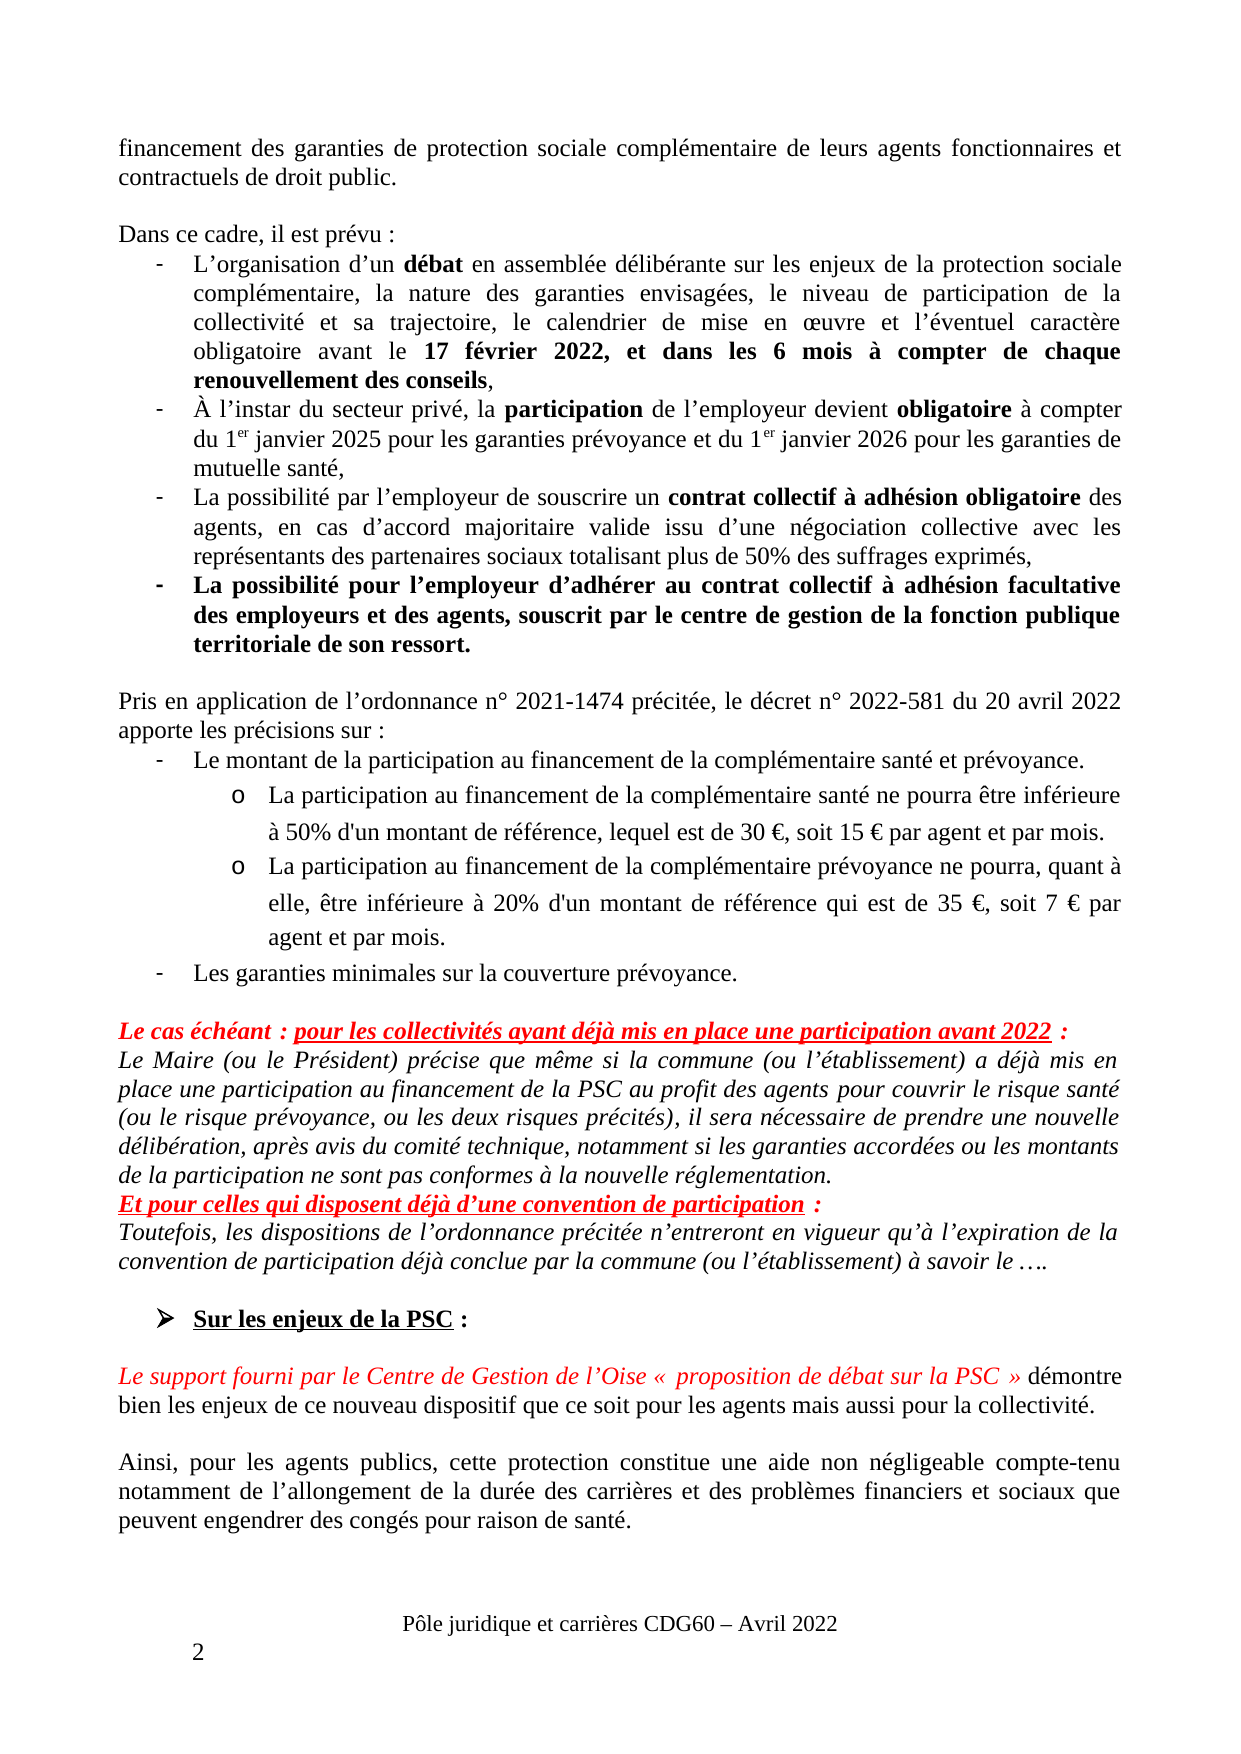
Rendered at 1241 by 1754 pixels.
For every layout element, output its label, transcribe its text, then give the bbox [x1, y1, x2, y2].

text Le support fourni par le Centre de Gestion de l’Oise « proposition de débat sur la PSC » démontre bien les enjeux de ce nouveau dispositif que ce soit pour les agents mais aussi pour la collectivité. [118, 1361, 1122, 1419]
list Les garanties minimales sur la couverture prévoyance. [156, 957, 1122, 987]
list À l’instar du secteur privé, la participation de l’employeur devient obligatoire à compter du 1er janvier 2025 pour les garanties prévoyance et du 1er janvier 2026 pour les garanties de mutuelle santé, [156, 393, 1122, 481]
list Sur les enjeux de la PSC : [156, 1304, 1122, 1332]
text Et pour celles qui disposent déjà d’une convention de participation : [118, 1189, 1122, 1217]
list La participation au financement de la complémentaire santé ne pourra être inférieure à 50% d'un montant de référence, lequel est de 30 €, soit 15 € par agent et par mois. [231, 780, 1122, 846]
text Ainsi, pour les agents publics, cette protection constitue une aide non négligeable compte-tenu notamment de l’allongement de la durée des carrières et des problèmes financiers et sociaux que peuvent engendrer des congés pour raison de santé. [118, 1447, 1122, 1534]
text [118, 133, 1122, 190]
text Pris en application de l’ordonnance n° 2021-1474 précitée, le décret n° 2022-581 du 20 avril 2022 apporte les précisions sur : [118, 686, 1122, 744]
text Toutefois, les dispositions de l’ordonnance précitée n’entreront en vigueur qu’à l’expiration de la convention de participation déjà conclue par la commune (ou l’établissement) à savoir le …. [118, 1217, 1122, 1275]
list La participation au financement de la complémentaire prévoyance ne pourra, quant à elle, être inférieure à 20% d'un montant de référence qui est de 35 €, soit 7 € par agent et par mois. [231, 851, 1122, 951]
list La possibilité pour l’employeur d’adhérer au contrat collectif à adhésion facultative des employeurs et des agents, souscrit par le centre de gestion de la fonction publique territoriale de son ressort. [156, 569, 1122, 657]
list La possibilité par l’employeur de souscrire un contrat collectif à adhésion obligatoire des agents, en cas d’accord majoritaire valide issu d’une négociation collective avec les représentants des partenaires sociaux totalisant plus de 50% des suffrages exprimés, [156, 481, 1122, 569]
text Le cas échéant : pour les collectivités ayant déjà mis en place une participation avant 2022 : [118, 1016, 1122, 1045]
text Le Maire (ou le Président) précise que même si la commune (ou l’établissement) a déjà mis en place une participation au financement de la PSC au profit des agents pour couvrir le risque santé (ou le risque prévoyance, ou les deux risques précités), il sera nécessaire de prendre une nouvelle délibération, après avis du comité technique, notamment si les garanties accordées ou les montants de la participation ne sont pas conformes à la nouvelle réglementation. [118, 1045, 1122, 1189]
list L’organisation d’un débat en assemblée délibérante sur les enjeux de la protection sociale complémentaire, la nature des garanties envisagées, le niveau de participation de la collectivité et sa trajectoire, le calendrier de mise en œuvre et l’éventuel caractère obligatoire avant le 17 février 2022, et dans les 6 mois à compter de chaque renouvellement des conseils, [156, 248, 1122, 393]
text Dans ce cadre, il est prévu : [118, 219, 1122, 248]
list Le montant de la participation au financement de la complémentaire santé et prévoyance. [156, 744, 1122, 774]
